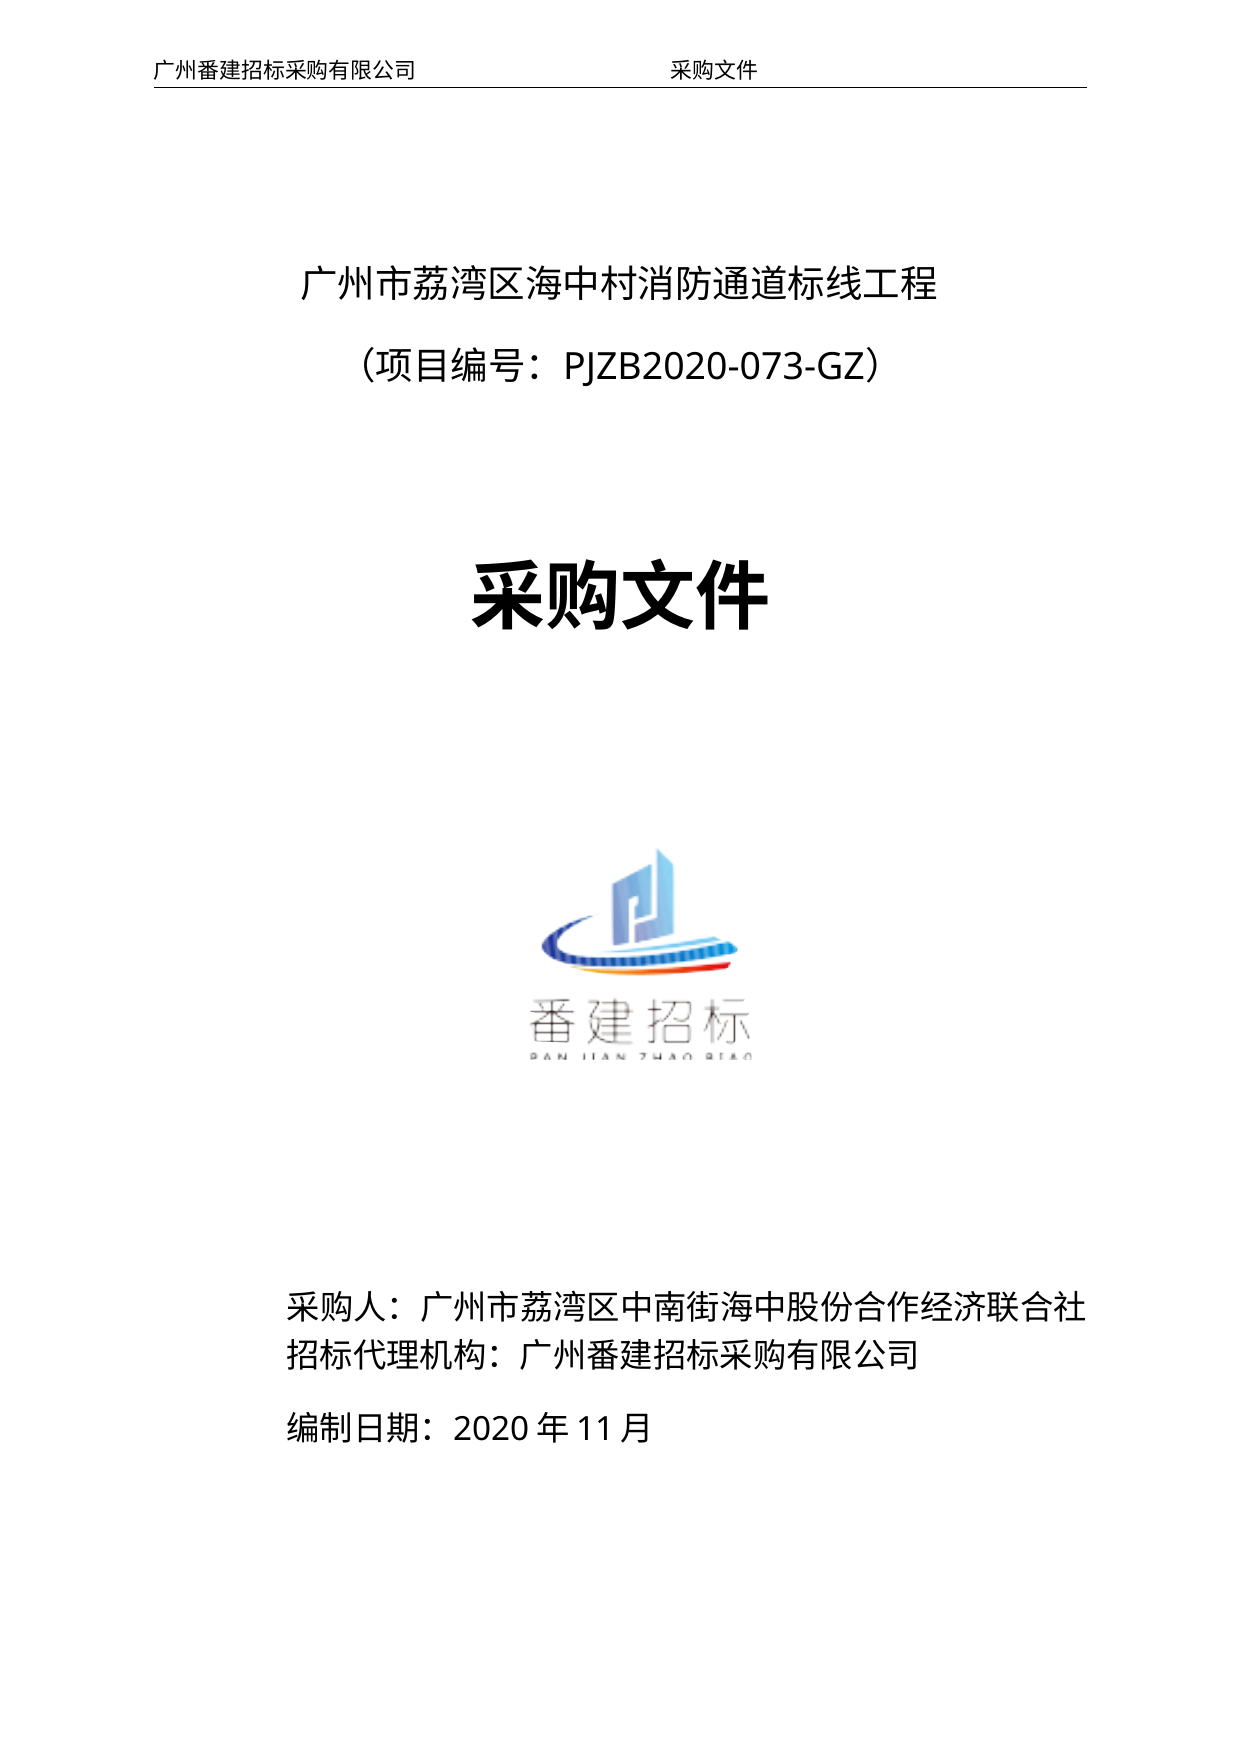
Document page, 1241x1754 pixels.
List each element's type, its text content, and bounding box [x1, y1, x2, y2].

text 广州市荔湾区海中村消防通道标线工程 [139, 254, 1098, 309]
text 招标代理机构：广州番建招标采购有限公司 [153, 1329, 1087, 1377]
text 编制日期：2020年11月 [153, 1402, 1087, 1450]
text 采购人：广州市荔湾区中南街海中股份合作经济联合社 [286, 1281, 1087, 1329]
text （项目编号：PJZB2020-073-GZ） [153, 336, 1087, 390]
text 采购文件 [153, 537, 1087, 645]
